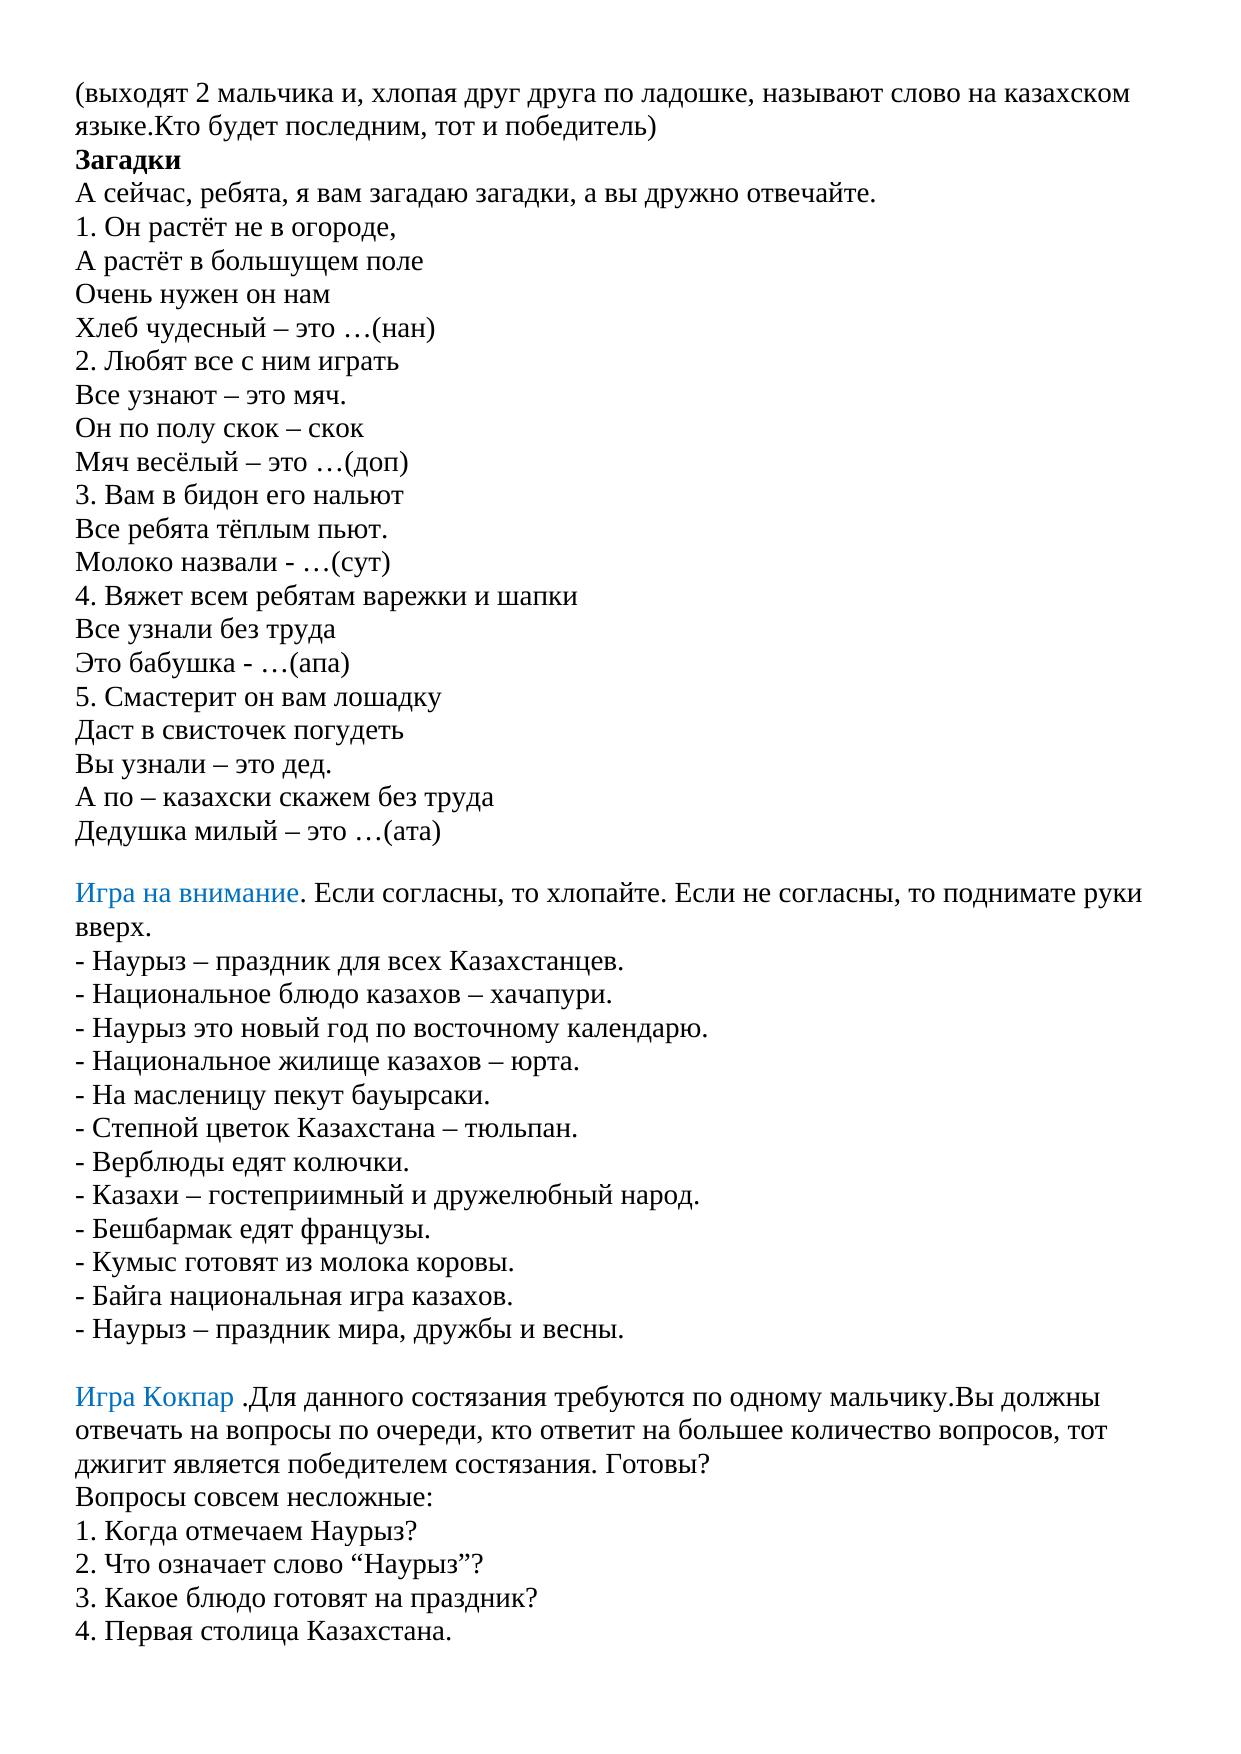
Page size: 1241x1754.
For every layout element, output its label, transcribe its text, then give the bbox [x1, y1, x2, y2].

text А сейчас, ребята, я вам загадаю загадки, а вы дружно отвечайте. [75, 176, 1165, 209]
text 3. Вам в бидон его нальют [75, 477, 1165, 511]
text А растёт в большущем поле [75, 243, 1165, 276]
text Все узнают – это мяч. [75, 377, 1165, 410]
text 1. Он растёт не в огороде, [75, 209, 1165, 243]
text (выходят 2 мальчика и, хлопая друг друга по ладошке, называют слово на казахском языке.Кто будет последним, тот и победитель) [75, 75, 1165, 142]
text Даст в свисточек погудеть [75, 712, 1165, 746]
text Все узнали без труда [75, 612, 1165, 645]
text Загадки [75, 142, 1165, 176]
text 4. Вяжет всем ребятам варежки и шапки [75, 578, 1165, 612]
text Вы узнали – это дед. [75, 746, 1165, 779]
text Хлеб чудесный – это …(нан) [75, 310, 1165, 343]
text 5. Смастерит он вам лошадку [75, 679, 1165, 712]
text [75, 876, 1165, 1647]
text А по – казахски скажем без труда [75, 779, 1165, 813]
text Мяч весёлый – это …(доп) [75, 444, 1165, 477]
text Это бабушка - …(апа) [75, 645, 1165, 679]
text Все ребята тёплым пьют. [75, 511, 1165, 544]
text Очень нужен он нам [75, 276, 1165, 310]
text Молоко назвали - …(сут) [75, 544, 1165, 578]
text Дедушка милый – это …(ата) [75, 813, 1165, 846]
text Он по полу скок – скок [75, 410, 1165, 444]
text 2. Любят все с ним играть [75, 343, 1165, 377]
